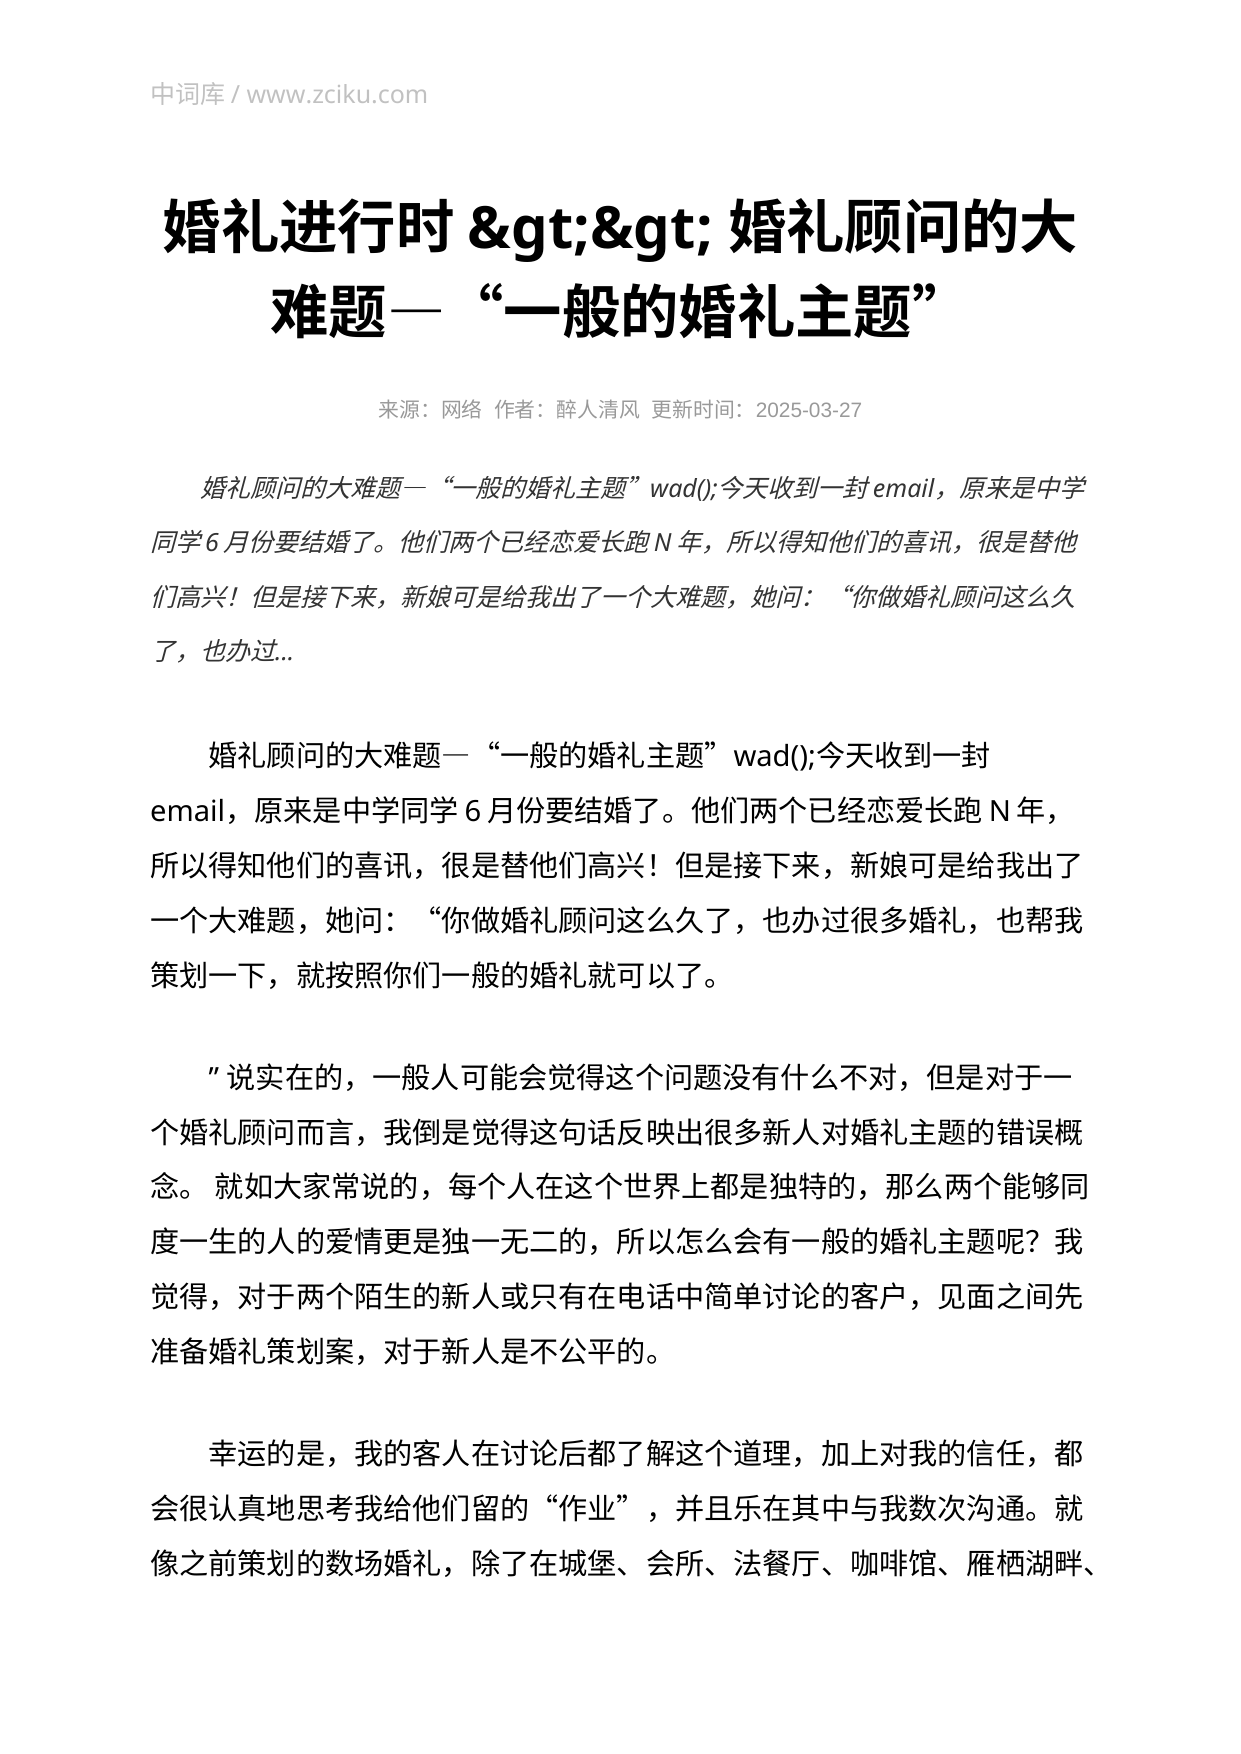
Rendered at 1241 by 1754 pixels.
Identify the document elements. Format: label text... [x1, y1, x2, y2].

text 来源：网络 作者：醉人清风 更新时间：2025-03-27 [150, 397, 1090, 421]
subtitle 婚礼进行时 &gt;&gt; 婚礼顾问的大难题—“一般的婚礼主题” [150, 181, 1090, 351]
text 婚礼顾问的大难题—“一般的婚礼主题”wad();今天收到一封email，原来是中学同学6月份要结婚了。他们两个已经恋爱长跑N年，所以得知他们的喜讯，很是替他们高兴！但是接下来，新娘可是给我出了一个大难题，她问：“你做婚礼顾问这么久了，也办过... [150, 468, 1090, 668]
text 婚礼顾问的大难题—“一般的婚礼主题”wad();今天收到一封email，原来是中学同学6月份要结婚了。他们两个已经恋爱长跑N年，所以得知他们的喜讯，很是替他们高兴！但是接下来，新娘可是给我出了一个大难题，她问：“你做婚礼顾问这么久了，也办过很多婚礼，也帮我策划一下，就按照你们一般的婚礼就可以了。 [150, 733, 1090, 995]
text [150, 1431, 1090, 1583]
text ” 说实在的，一般人可能会觉得这个问题没有什么不对，但是对于一个婚礼顾问而言，我倒是觉得这句话反映出很多新人对婚礼主题的错误概念。 就如大家常说的，每个人在这个世界上都是独特的，那么两个能够同度一生的人的爱情更是独一无二的，所以怎么会有一般的婚礼主题呢？我觉得，对于两个陌生的新人或只有在电话中简单讨论的客户，见面之间先准备婚礼策划案，对于新人是不公平的。 [150, 1054, 1090, 1371]
